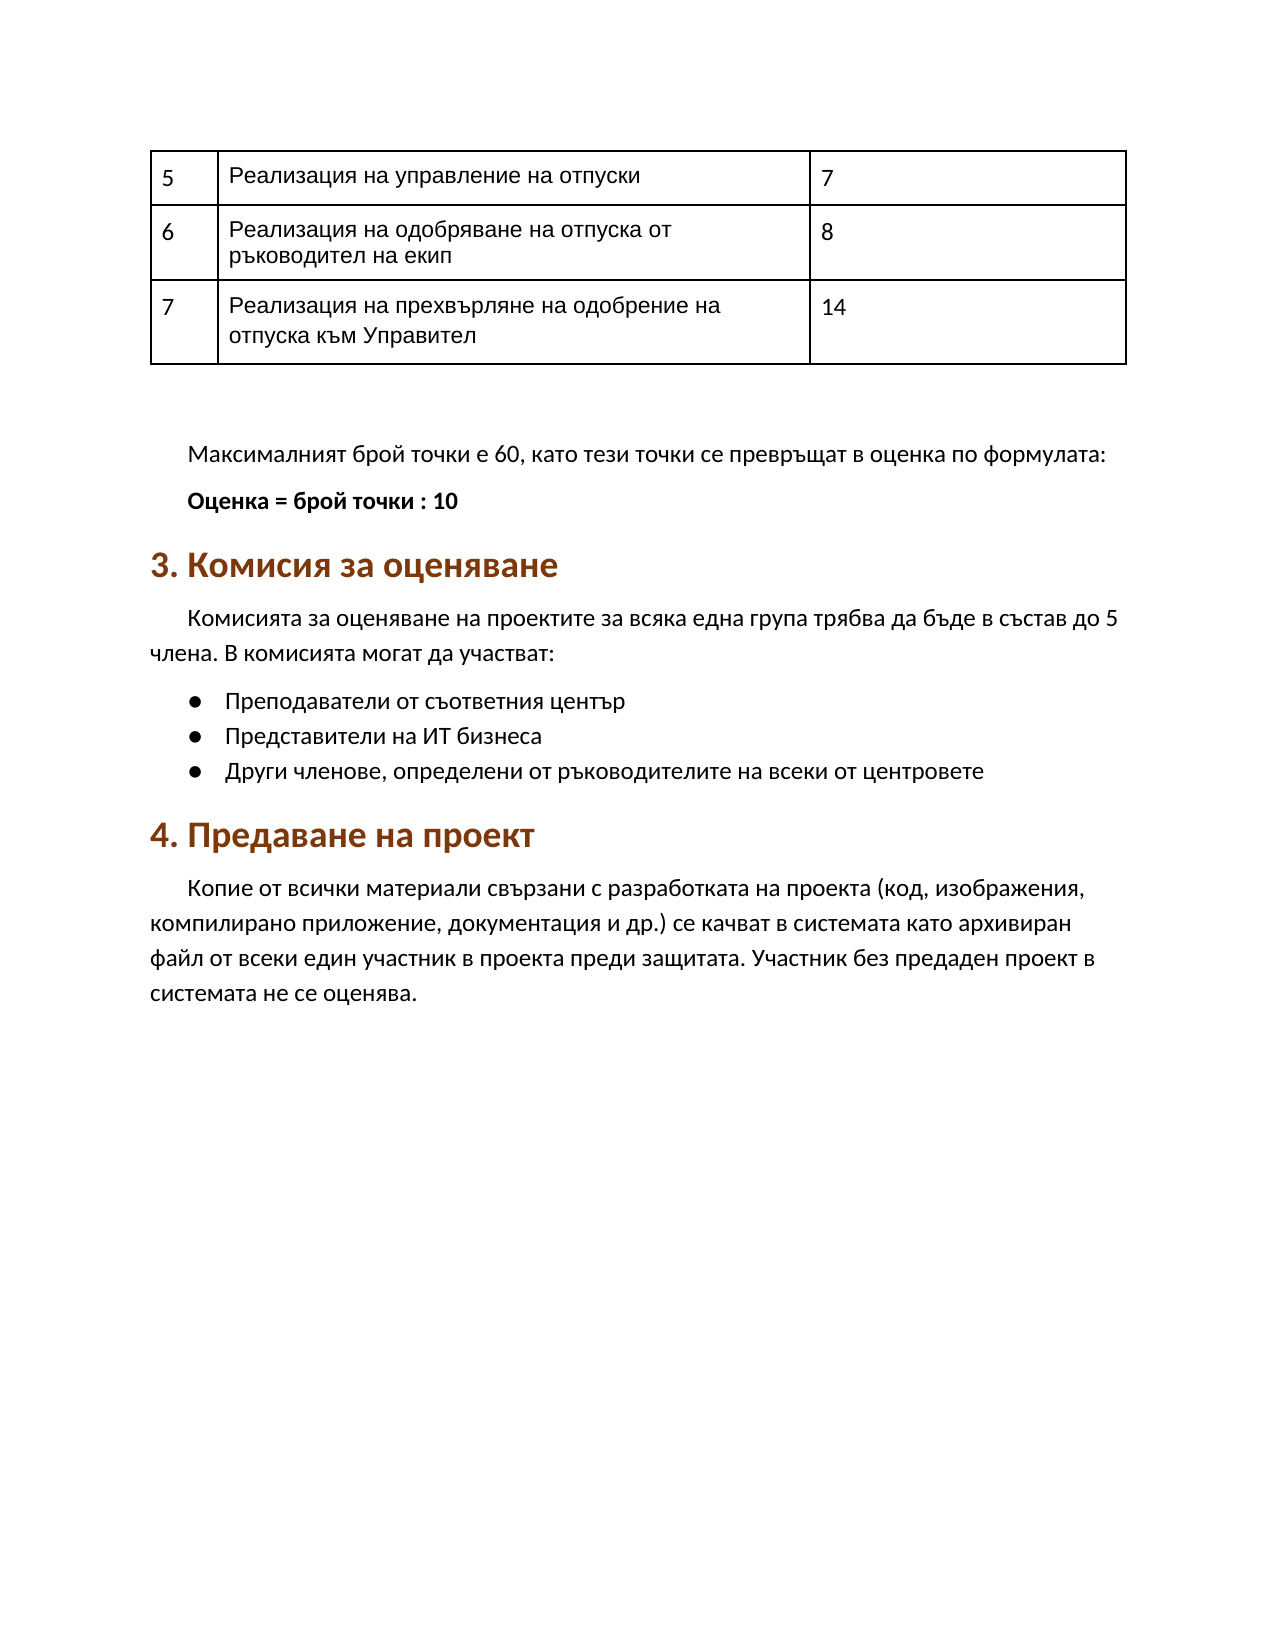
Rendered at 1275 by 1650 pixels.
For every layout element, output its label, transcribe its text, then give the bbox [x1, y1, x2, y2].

list Други членове, определени от ръководителите на всеки от центровете [187, 755, 1125, 785]
list Преподаватели от съответния център [187, 685, 1125, 715]
subtitle Предаване на проект [150, 811, 1125, 857]
table_cell Реализация на управление на отпуски [219, 152, 809, 203]
table_cell 7 [152, 281, 217, 362]
text Оценка = брой точки : 10 [150, 486, 1125, 516]
text Копие от всички материали свързани с разработката на проекта (код, изображения, компилирано приложение, документация и др.) се качват в системата като архивиран файл от всеки един участник в проекта преди защитата. Участник без предаден проект в системата не се оценява. [150, 872, 1125, 1007]
text Комисията за оценяване на проектите за всяка една група трябва да бъде в състав до 5 члена. В комисията могат да участват: [150, 602, 1125, 668]
table_cell 14 [811, 281, 1125, 362]
table_cell Реализация на прехвърляне на одобрение на отпуска към Управител [219, 281, 809, 362]
table_cell Реализация на одобряване на отпуска от ръководител на екип [219, 206, 809, 279]
table_cell 5 [152, 152, 217, 203]
list Представители на ИТ бизнеса [187, 720, 1125, 750]
table_cell 8 [811, 206, 1125, 279]
subtitle Комисия за оценяване [150, 541, 1125, 587]
table_cell 6 [152, 206, 217, 279]
text Максималният брой точки е 60, като тези точки се превръщат в оценка по формулата: [150, 438, 1125, 468]
table_cell 7 [811, 152, 1125, 203]
